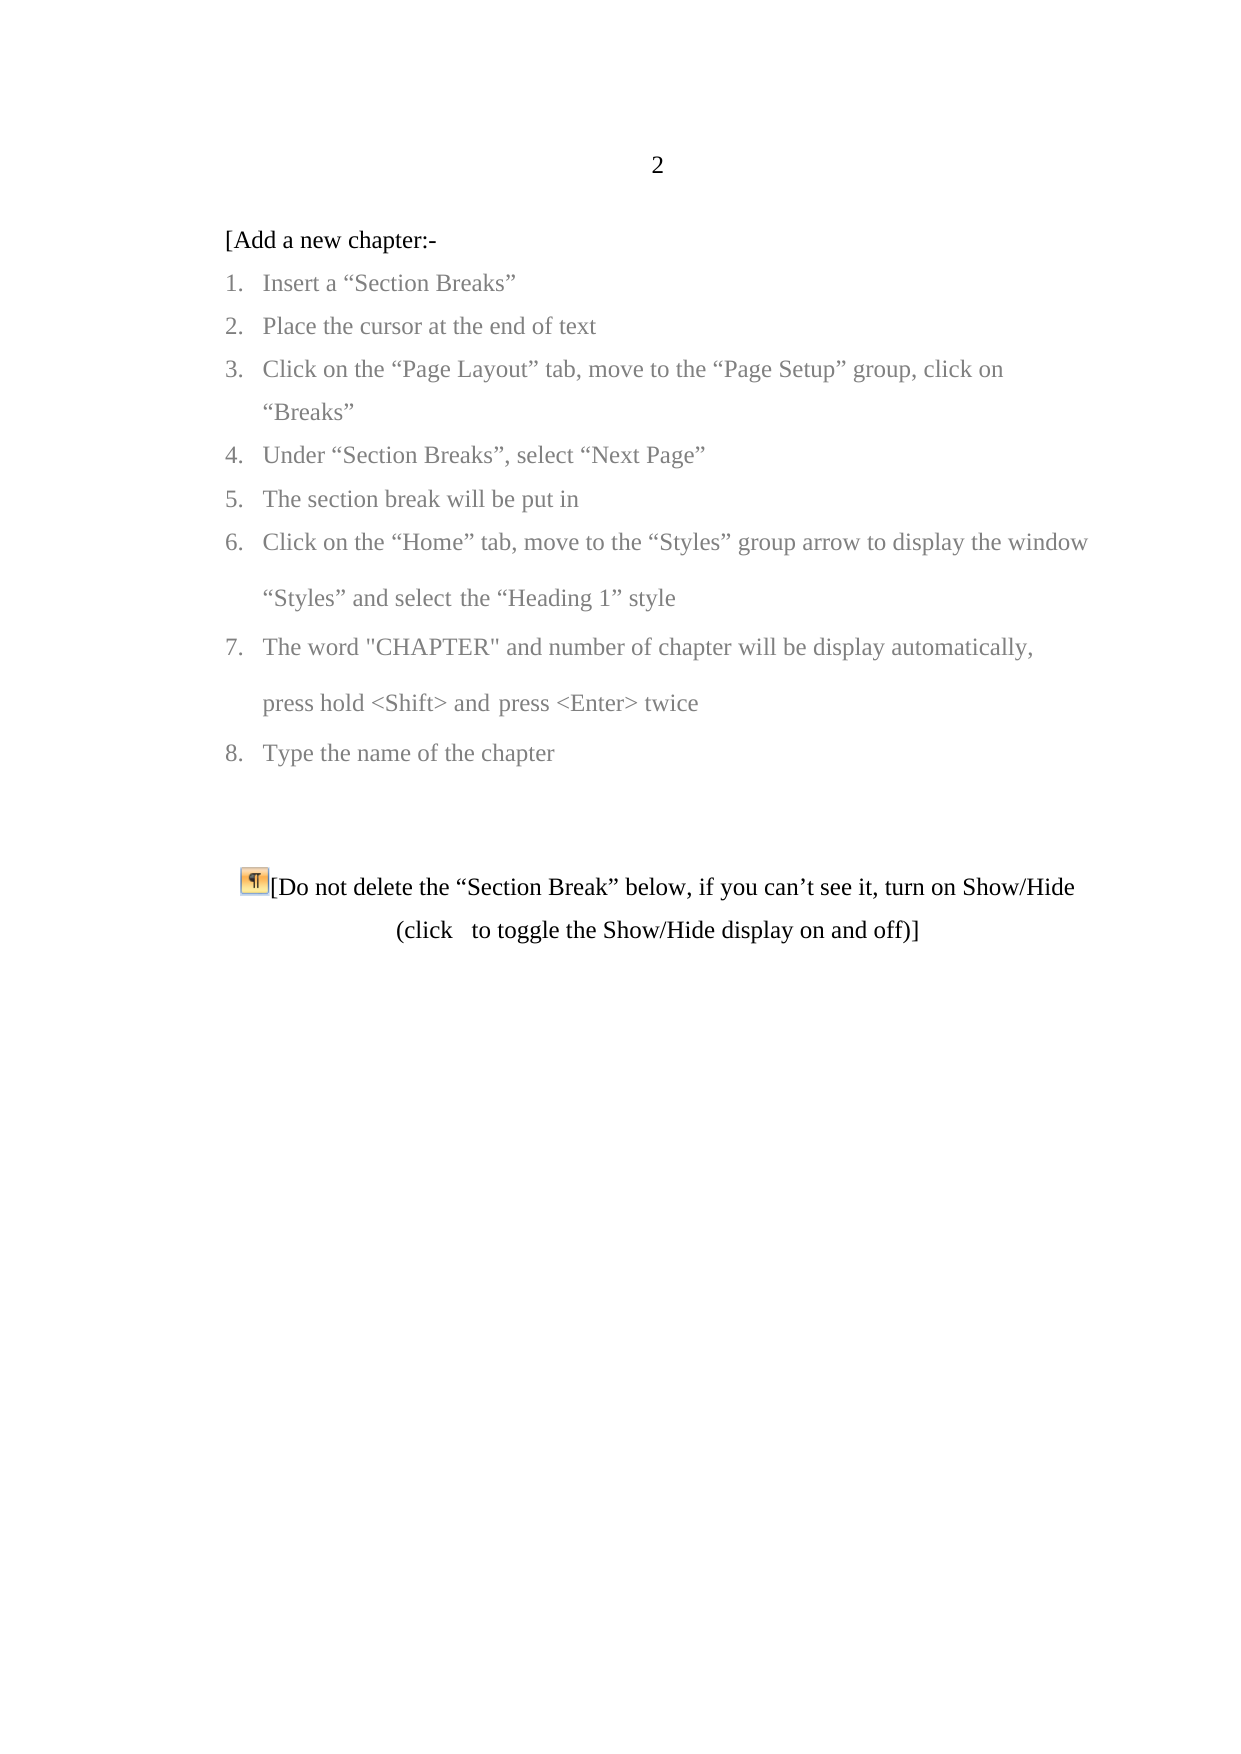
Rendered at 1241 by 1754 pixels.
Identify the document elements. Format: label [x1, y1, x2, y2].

picture [240, 867, 270, 896]
